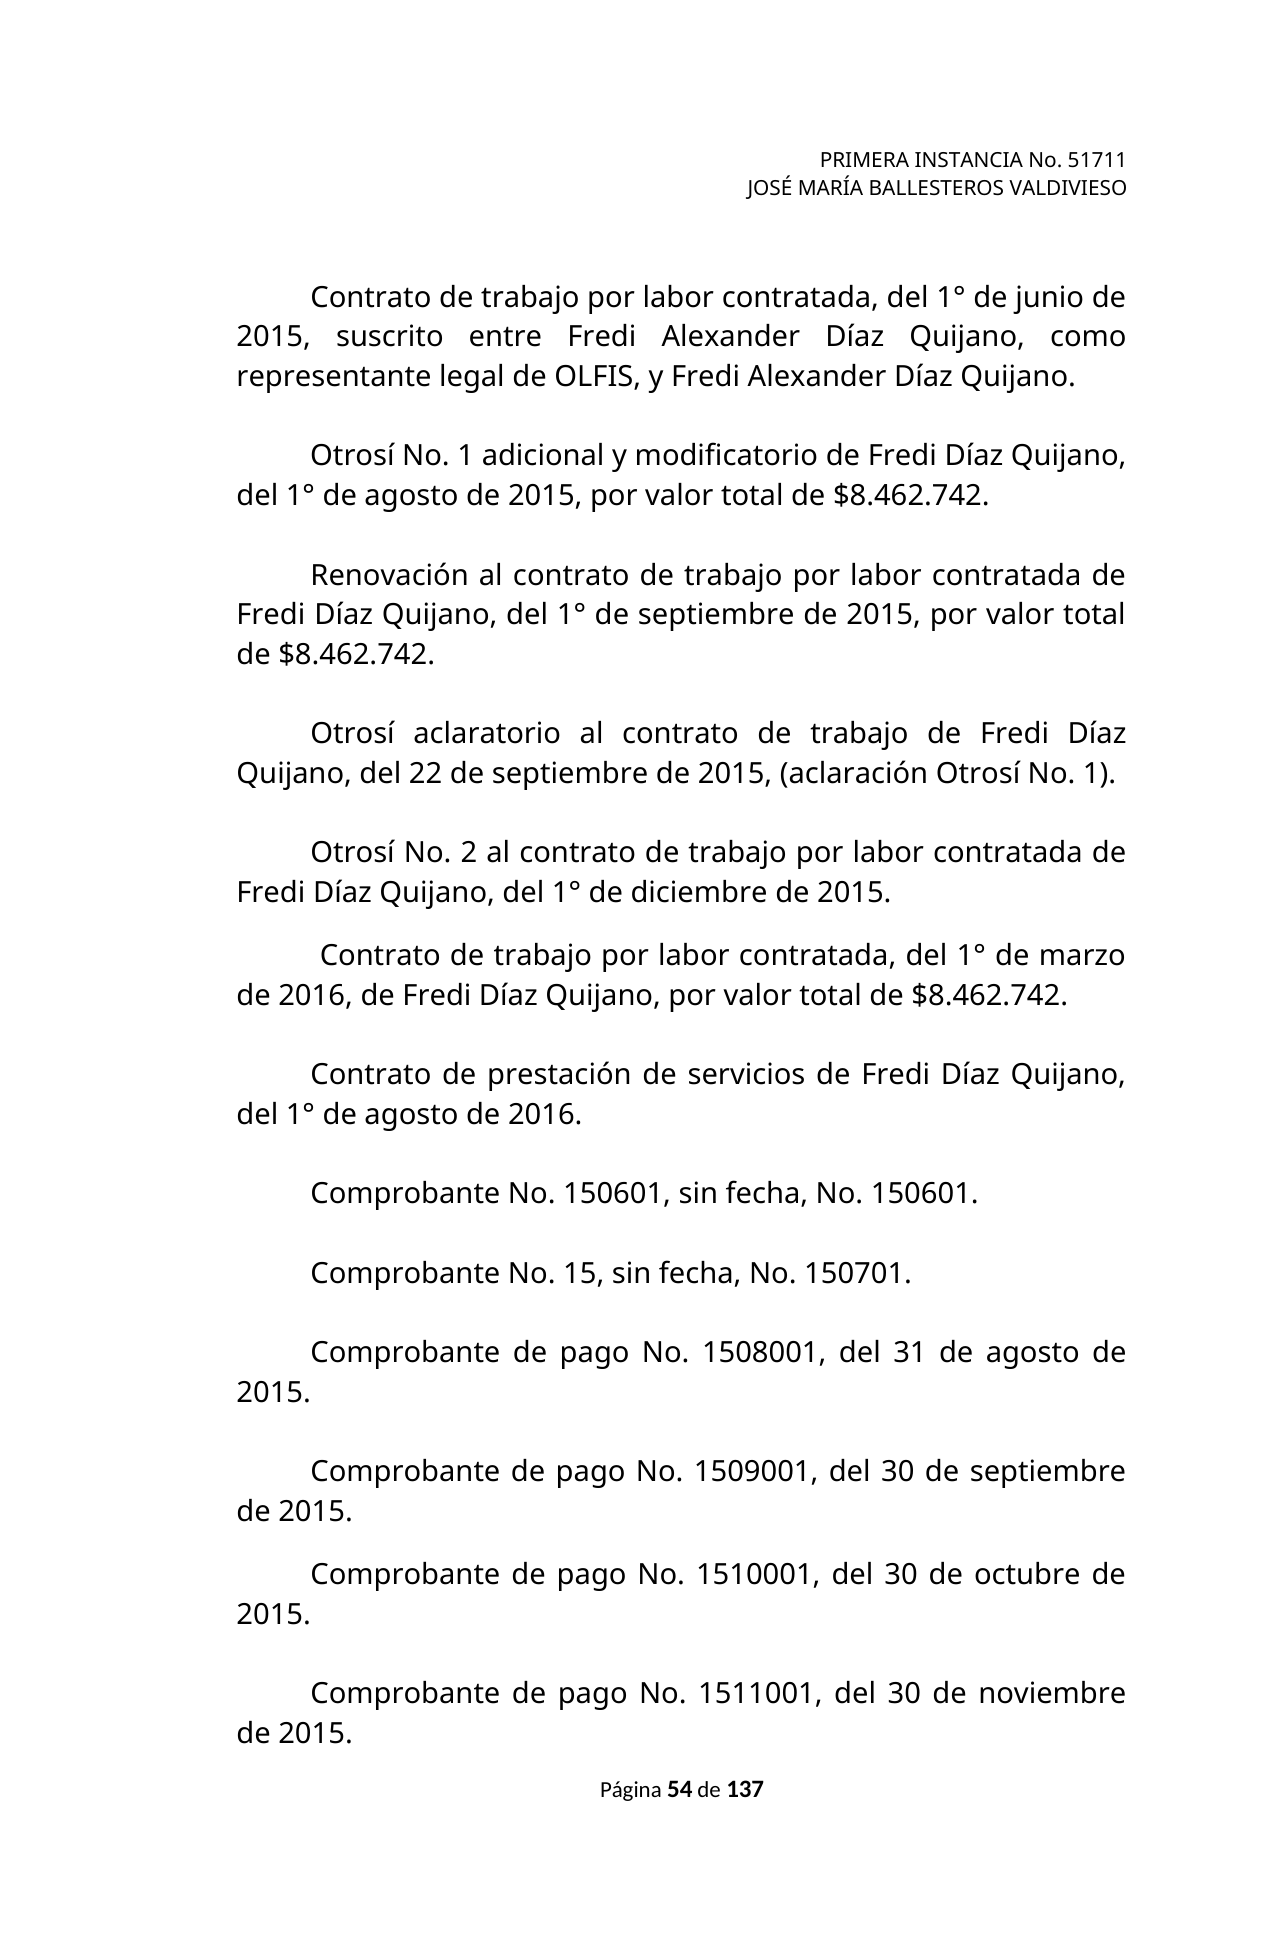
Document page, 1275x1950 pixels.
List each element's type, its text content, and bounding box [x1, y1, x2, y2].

text Otrosí No. 1 adicional y modificatorio de Fredi Díaz Quijano, del 1° de agosto de 2015, por valor total de $8.462.742. [236, 435, 1127, 514]
text Comprobante No. 15, sin fecha, No. 150701. [236, 1252, 1127, 1292]
text Contrato de trabajo por labor contratada, del 1° de marzo de 2016, de Fredi Díaz Quijano, por valor total de $8.462.742. [236, 934, 1127, 1014]
text Otrosí No. 2 al contrato de trabajo por labor contratada de Fredi Díaz Quijano, del 1° de diciembre de 2015. [236, 832, 1127, 911]
text Contrato de prestación de servicios de Fredi Díaz Quijano, del 1° de agosto de 2016. [236, 1054, 1127, 1133]
text Comprobante No. 150601, sin fecha, No. 150601. [236, 1173, 1127, 1212]
text Comprobante de pago No. 1510001, del 30 de octubre de 2015. [236, 1553, 1127, 1633]
text Comprobante de pago No. 1509001, del 30 de septiembre de 2015. [236, 1451, 1127, 1530]
text Renovación al contrato de trabajo por labor contratada de Fredi Díaz Quijano, del 1° de septiembre de 2015, por valor total de $8.462.742. [236, 554, 1127, 673]
text Comprobante de pago No. 1511001, del 30 de noviembre de 2015. [236, 1673, 1127, 1752]
text Contrato de trabajo por labor contratada, del 1° de junio de 2015, suscrito entre Fredi Alexander Díaz Quijano, como representante legal de OLFIS, y Fredi Alexander Díaz Quijano. [236, 276, 1127, 395]
text Otrosí aclaratorio al contrato de trabajo de Fredi Díaz Quijano, del 22 de septiembre de 2015, (aclaración Otrosí No. 1). [236, 712, 1127, 792]
text Comprobante de pago No. 1508001, del 31 de agosto de 2015. [236, 1331, 1127, 1411]
